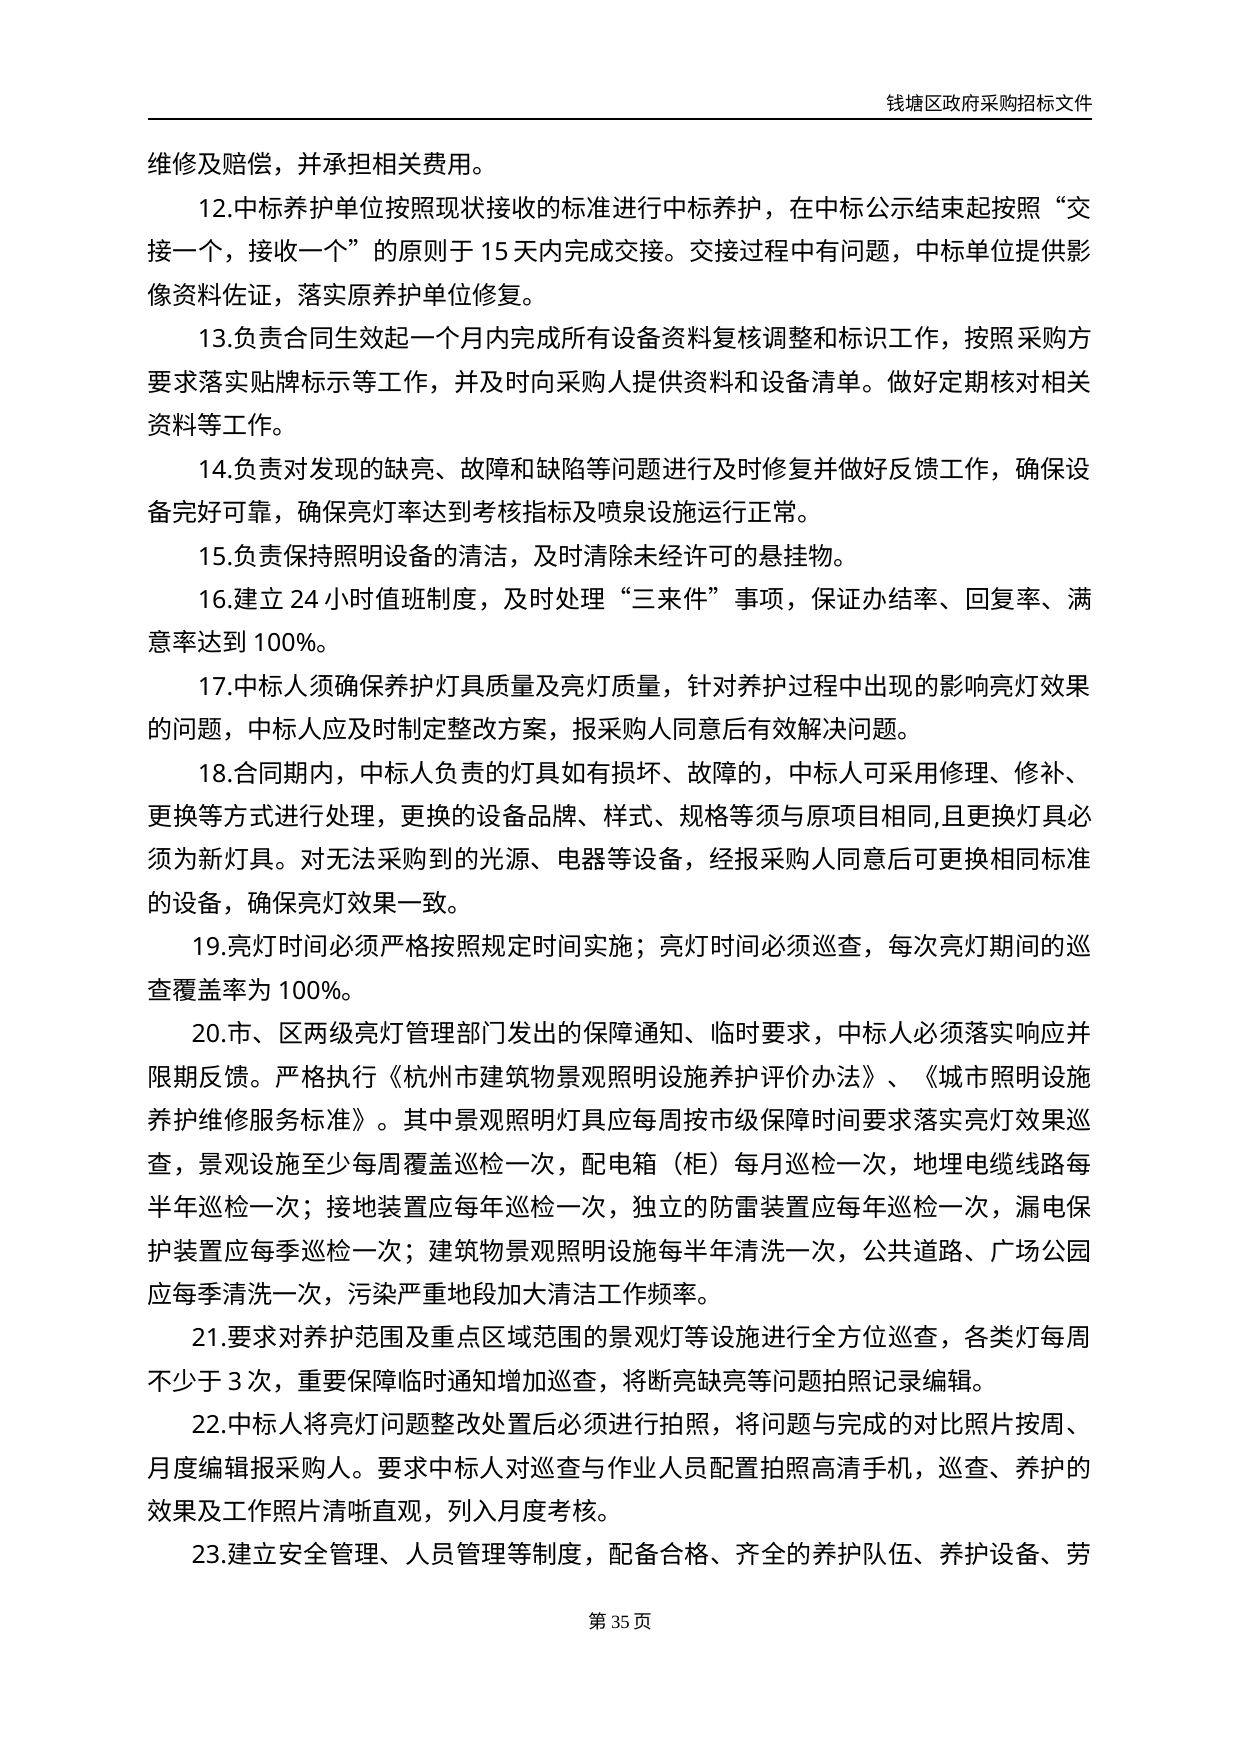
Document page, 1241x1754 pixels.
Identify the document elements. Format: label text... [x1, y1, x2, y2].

text 17.中标人须确保养护灯具质量及亮灯质量，针对养护过程中出现的影响亮灯效果的问题，中标人应及时制定整改方案，报采购人同意后有效解决问题。 [148, 666, 1092, 746]
text 22.中标人将亮灯问题整改处置后必须进行拍照，将问题与完成的对比照片按周、月度编辑报采购人。要求中标人对巡查与作业人员配置拍照高清手机，巡查、养护的效果及工作照片清哳直观，列入月度考核。 [148, 1405, 1092, 1528]
text 15.负责保持照明设备的清洁，及时清除未经许可的悬挂物。 [148, 536, 1092, 572]
text 12.中标养护单位按照现状接收的标准进行中标养护，在中标公示结束起按照“交接一个，接收一个”的原则于15天内完成交接。交接过程中有问题，中标单位提供影像资料佐证，落实原养护单位修复。 [148, 188, 1092, 312]
text 20.市、区两级亮灯管理部门发出的保障通知、临时要求，中标人必须落实响应并限期反馈。严格执行《杭州市建筑物景观照明设施养护评价办法》、《城市照明设施养护维修服务标准》。其中景观照明灯具应每周按市级保障时间要求落实亮灯效果巡查，景观设施至少每周覆盖巡检一次，配电箱（柜）每月巡检一次，地埋电缆线路每半年巡检一次；接地装置应每年巡检一次，独立的防雷装置应每年巡检一次，漏电保护装置应每季巡检一次；建筑物景观照明设施每半年清洗一次，公共道路、广场公园应每季清洗一次，污染严重地段加大清洁工作频率。 [148, 1014, 1092, 1311]
text 13.负责合同生效起一个月内完成所有设备资料复核调整和标识工作，按照采购方要求落实贴牌标示等工作，并及时向采购人提供资料和设备清单。做好定期核对相关资料等工作。 [148, 319, 1092, 442]
text 18.合同期内，中标人负责的灯具如有损坏、故障的，中标人可采用修理、修补、更换等方式进行处理，更换的设备品牌、样式、规格等须与原项目相同,且更换灯具必须为新灯具。对无法采购到的光源、电器等设备，经报采购人同意后可更换相同标准的设备，确保亮灯效果一致。 [148, 753, 1092, 920]
text 14.负责对发现的缺亮、故障和缺陷等问题进行及时修复并做好反馈工作，确保设备完好可靠，确保亮灯率达到考核指标及喷泉设施运行正常。 [148, 449, 1092, 529]
text 16.建立24小时值班制度，及时处理“三来件”事项，保证办结率、回复率、满意率达到100%。 [148, 579, 1092, 659]
text 21.要求对养护范围及重点区域范围的景观灯等设施进行全方位巡查，各类灯每周不少于3次，重要保障临时通知增加巡查，将断亮缺亮等问题拍照记录编辑。 [148, 1318, 1092, 1397]
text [148, 1535, 1092, 1571]
text 19.亮灯时间必须严格按照规定时间实施；亮灯时间必须巡查，每次亮灯期间的巡查覆盖率为100%。 [148, 927, 1092, 1007]
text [148, 145, 1092, 181]
